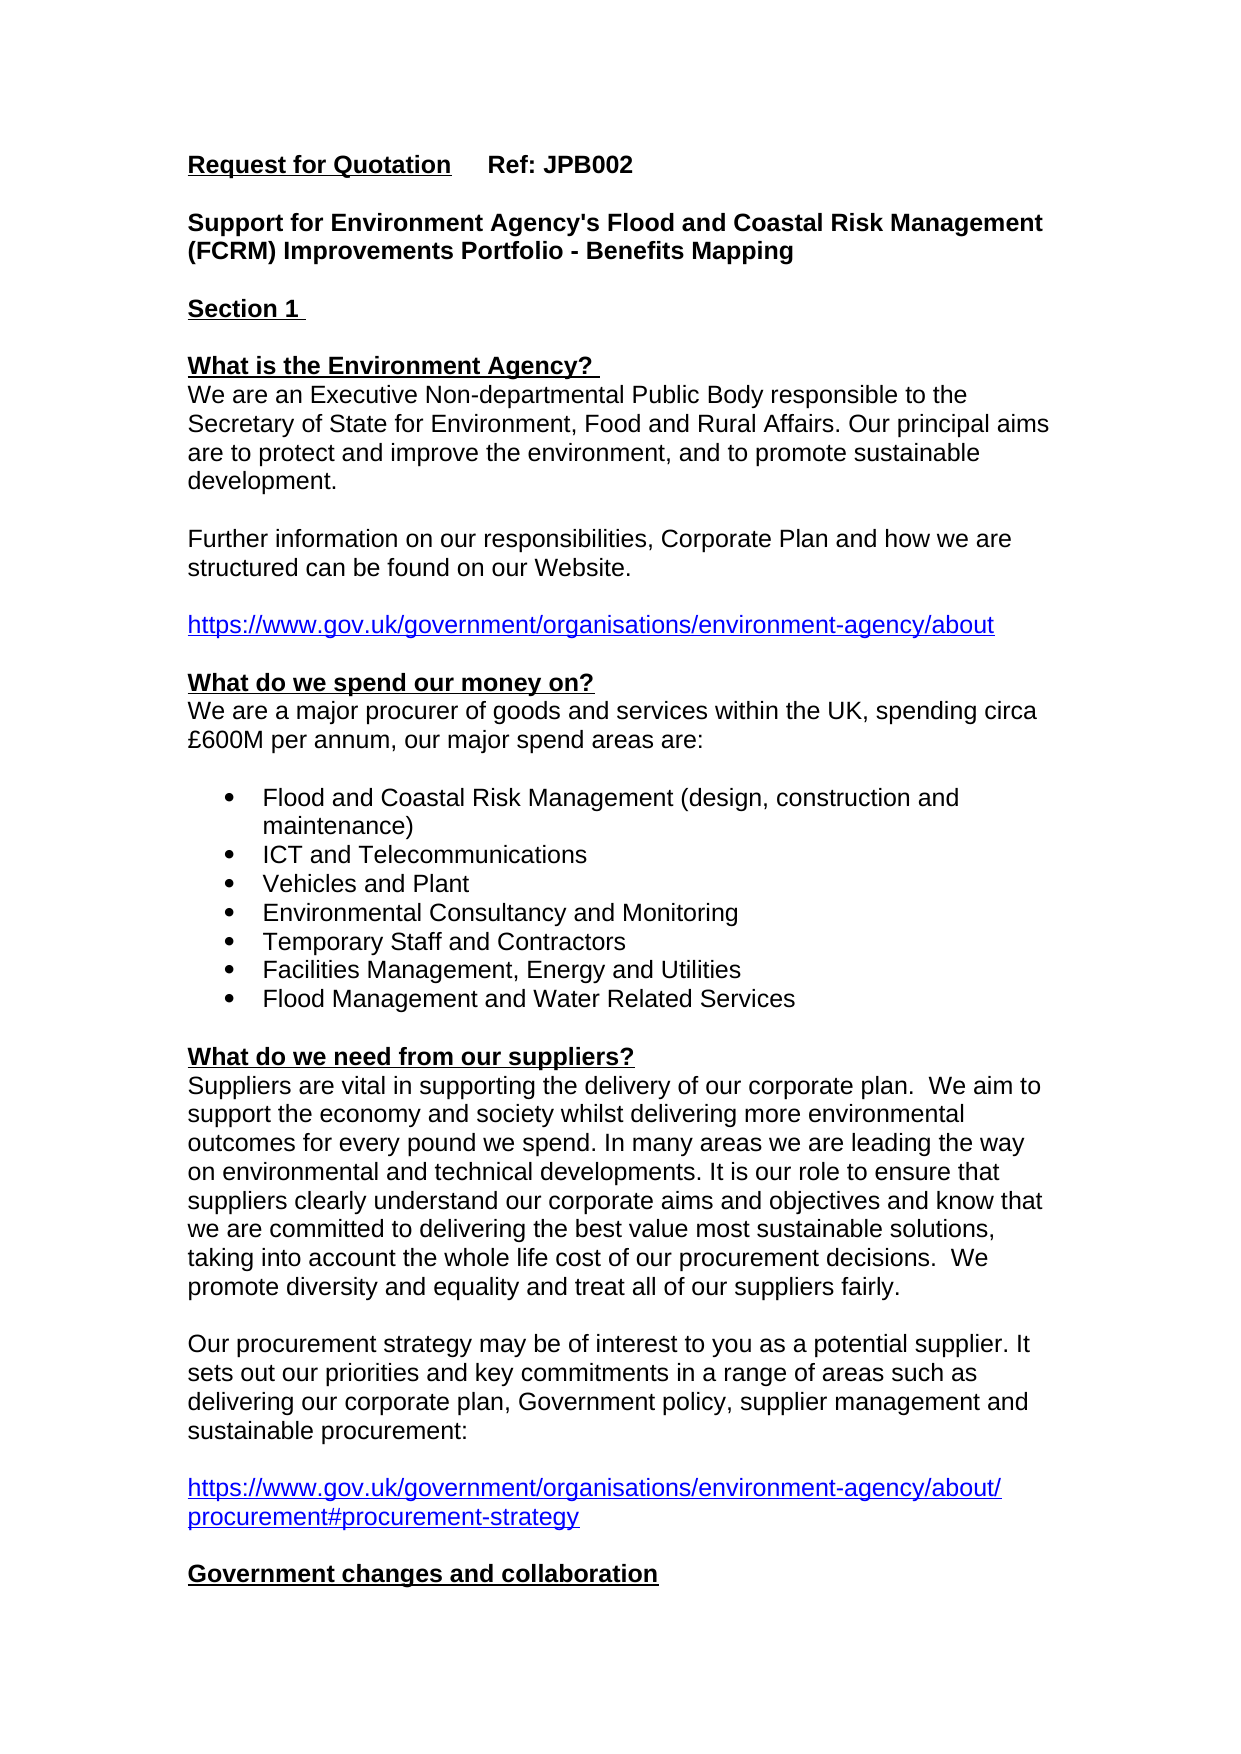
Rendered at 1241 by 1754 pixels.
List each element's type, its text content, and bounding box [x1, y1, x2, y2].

list Environmental Consultancy and Monitoring [225, 898, 1053, 927]
text Further information on our responsibilities, Corporate Plan and how we are structured can be found on our Website. [187, 524, 1053, 581]
list Vehicles and Plant [225, 869, 1053, 898]
text Request for Quotation Ref: JPB002 [187, 150, 1053, 179]
text We are a major procurer of goods and services within the UK, spending circa £600M per annum, our major spend areas are: [187, 696, 1053, 754]
list Flood Management and Water Related Services [225, 984, 1053, 1013]
text https://www.gov.uk/government/organisations/environment-agency/about [187, 610, 1053, 639]
list Flood and Coastal Risk Management (design, construction and maintenance) [225, 782, 1053, 840]
text Our procurement strategy may be of interest to you as a potential supplier. It sets out our priorities and key commitments in a range of areas such as delivering our corporate plan, Government policy, supplier management and sustainable procurement: [187, 1329, 1053, 1444]
list ICT and Telecommunications [225, 840, 1053, 869]
text Suppliers are vital in supporting the delivery of our corporate plan. We aim to support the economy and society whilst delivering more environmental outcomes for every pound we spend. In many areas we are leading the way on environmental and technical developments. It is our role to ensure that suppliers clearly understand our corporate aims and objectives and know that we are committed to delivering the best value most sustainable solutions, taking into account the whole life cost of our procurement decisions. We promote diversity and equality and treat all of our suppliers fairly. [187, 1071, 1053, 1301]
text Government changes and collaboration [187, 1559, 1053, 1588]
text What is the Environment Agency? [187, 351, 1053, 380]
text https://www.gov.uk/government/organisations/environment-agency/about/procurement#procurement-strategy [187, 1473, 1053, 1531]
list Facilities Management, Energy and Utilities [225, 956, 1053, 984]
text What do we spend our money on? [187, 667, 1053, 696]
text Section 1 [187, 294, 1053, 322]
text We are an Executive Non-departmental Public Body responsible to the Secretary of State for Environment, Food and Rural Affairs. Our principal aims are to protect and improve the environment, and to promote sustainable development. [187, 380, 1053, 495]
list Temporary Staff and Contractors [225, 927, 1053, 956]
text What do we need from our suppliers? [187, 1042, 1053, 1071]
text Support for Environment Agency's Flood and Coastal Risk Management (FCRM) Improvements Portfolio - Benefits Mapping [187, 207, 1053, 265]
